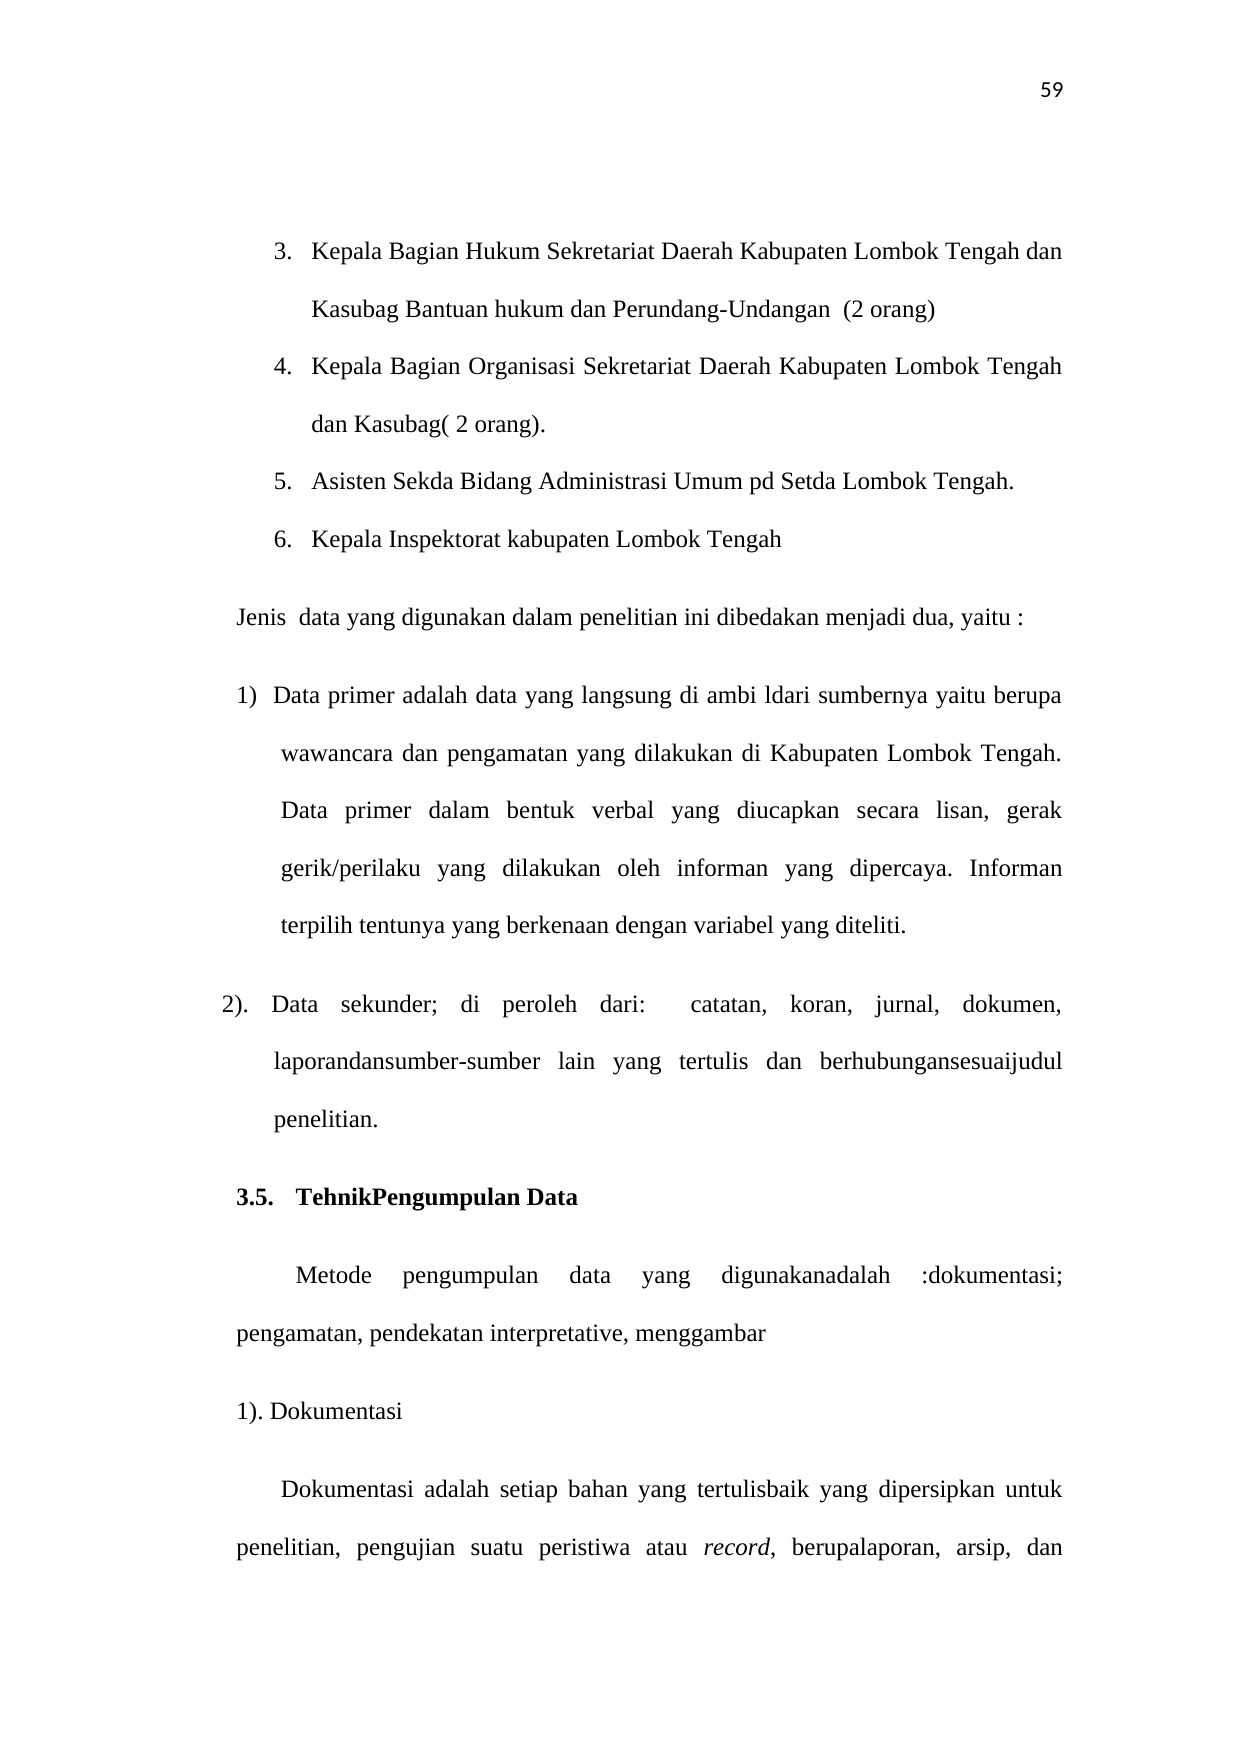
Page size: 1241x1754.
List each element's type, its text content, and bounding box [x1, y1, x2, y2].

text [236, 1474, 1063, 1561]
list TehnikPengumpulan Data [236, 1182, 1063, 1211]
list Kepala Bagian Hukum Sekretariat Daerah Kabupaten Lombok Tengah dan Kasubag Bantuan hukum dan Perundang-Undangan (2 orang) [274, 236, 1063, 322]
text 1). Dokumentasi [236, 1396, 1063, 1425]
text 2). Data sekunder; di peroleh dari: catatan, koran, jurnal, dokumen, laporandansumber-sumber lain yang tertulis dan berhubungansesuaijudul penelitian. [222, 989, 1063, 1132]
list Kepala Inspektorat kabupaten Lombok Tengah [274, 524, 1063, 552]
list Asisten Sekda Bidang Administrasi Umum pd Setda Lombok Tengah. [274, 466, 1063, 495]
text Metode pengumpulan data yang digunakanadalah :dokumentasi; pengamatan, pendekatan interpretative, menggambar [236, 1260, 1063, 1347]
text Jenis data yang digunakan dalam penelitian ini dibedakan menjadi dua, yaitu : [236, 602, 1063, 631]
text 1) Data primer adalah data yang langsung di ambi ldari sumbernya yaitu berupa wawancara dan pengamatan yang dilakukan di Kabupaten Lombok Tengah. Data primer dalam bentuk verbal yang diucapkan secara lisan, gerak gerik/perilaku yang dilakukan oleh informan yang dipercaya. Informan terpilih tentunya yang berkenaan dengan variabel yang diteliti. [236, 680, 1063, 939]
list Kepala Bagian Organisasi Sekretariat Daerah Kabupaten Lombok Tengah dan Kasubag( 2 orang). [274, 351, 1063, 437]
